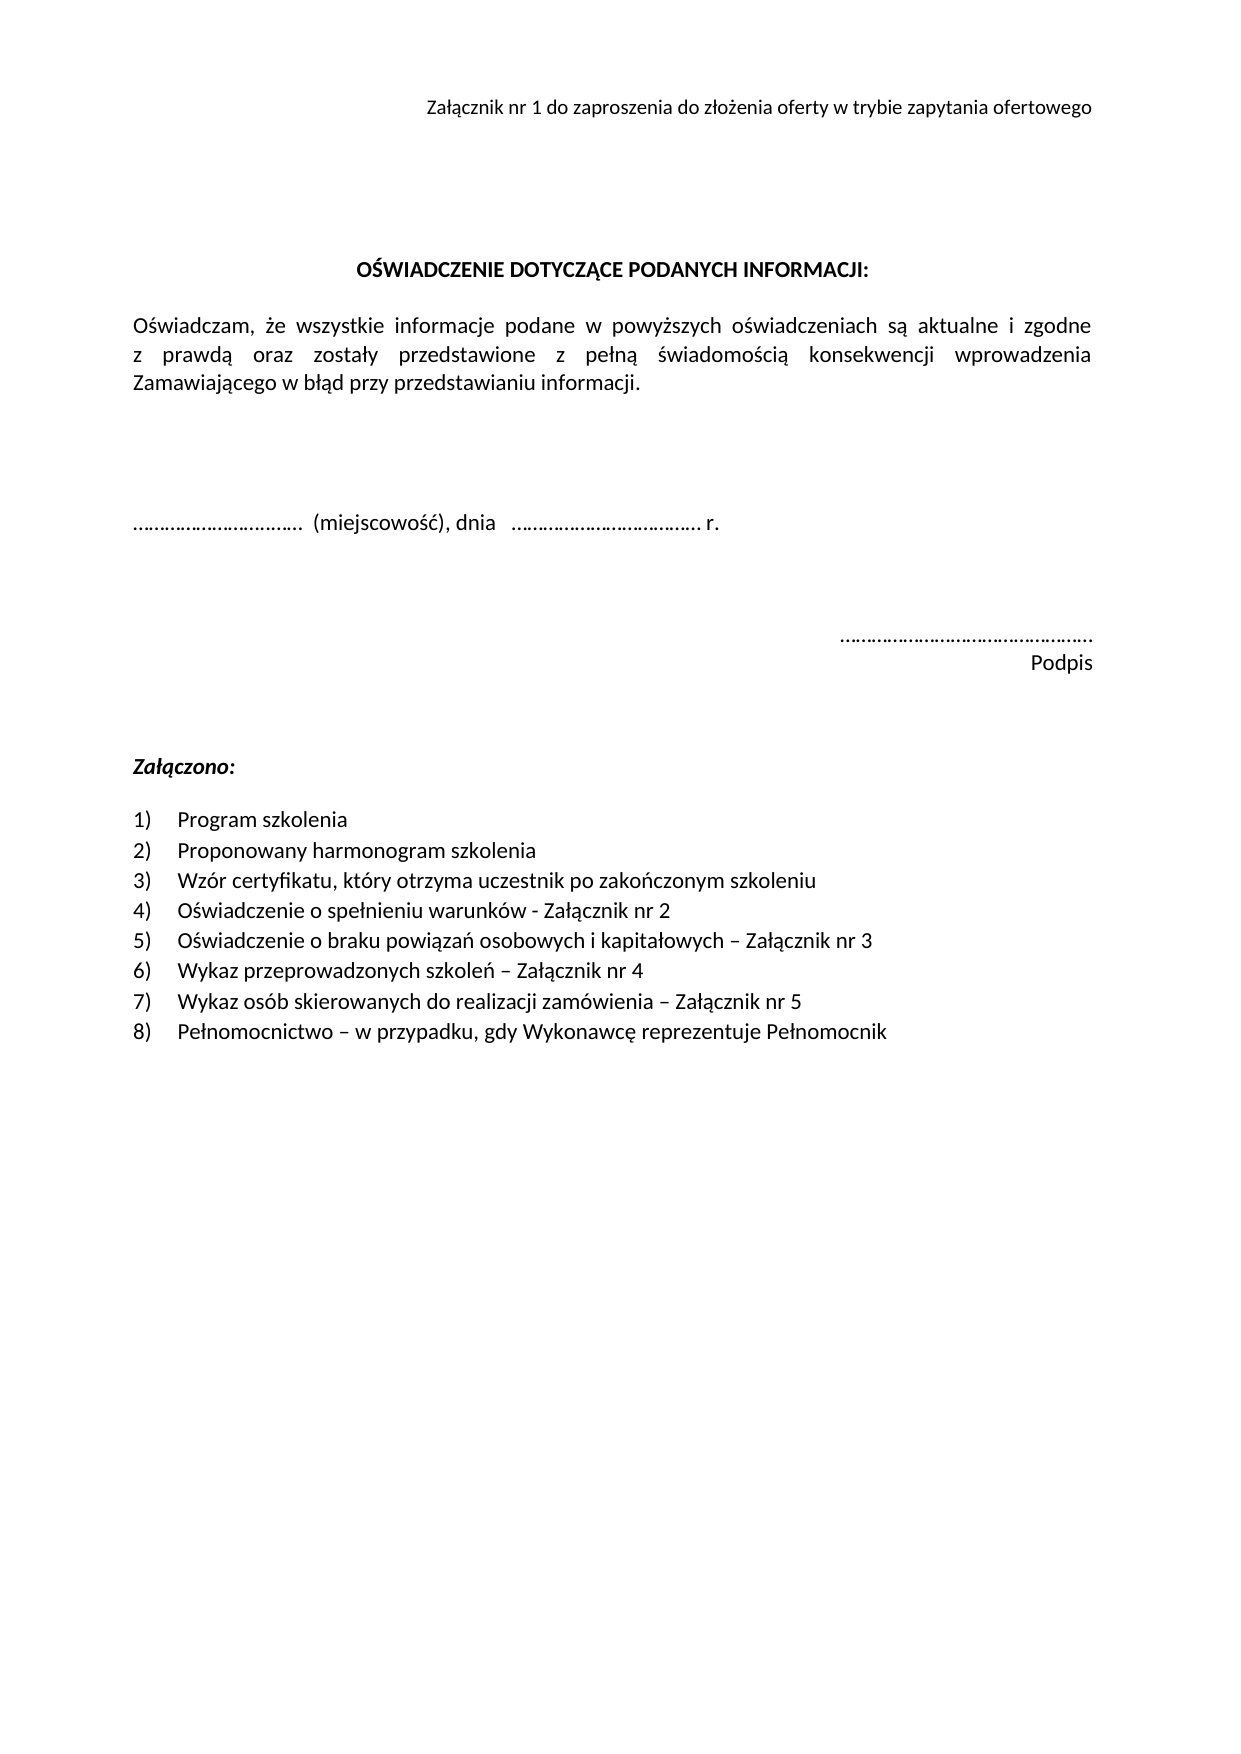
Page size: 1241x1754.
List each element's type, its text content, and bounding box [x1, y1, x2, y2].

list Program szkolenia [133, 806, 1093, 833]
text ………………………………………… [133, 620, 1093, 648]
text Oświadczam, że wszystkie informacje podane w powyższych oświadczeniach są aktualne i zgodne z prawdą oraz zostały przedstawione z pełną świadomością konsekwencji wprowadzenia Zamawiającego w błąd przy przedstawianiu informacji. [133, 312, 1093, 396]
text Załączono: [133, 752, 1093, 780]
list Wykaz przeprowadzonych szkoleń – Załącznik nr 4 [133, 957, 1093, 984]
list Wykaz osób skierowanych do realizacji zamówienia – Załącznik nr 5 [133, 987, 1093, 1015]
list Oświadczenie o braku powiązań osobowych i kapitałowych – Załącznik nr 3 [133, 926, 1093, 954]
text OŚWIADCZENIE DOTYCZĄCE PODANYCH INFORMACJI: [133, 256, 1093, 284]
list Proponowany harmonogram szkolenia [133, 836, 1093, 864]
list Wzór certyfikatu, który otrzyma uczestnik po zakończonym szkoleniu [133, 866, 1093, 894]
list Pełnomocnictwo – w przypadku, gdy Wykonawcę reprezentuje Pełnomocnik [133, 1017, 1093, 1045]
list Oświadczenie o spełnieniu warunków - Załącznik nr 2 [133, 896, 1093, 924]
text ……………………..…… (miejscowość), dnia ……………………………… r. [133, 508, 1093, 536]
text Podpis [133, 648, 1093, 676]
